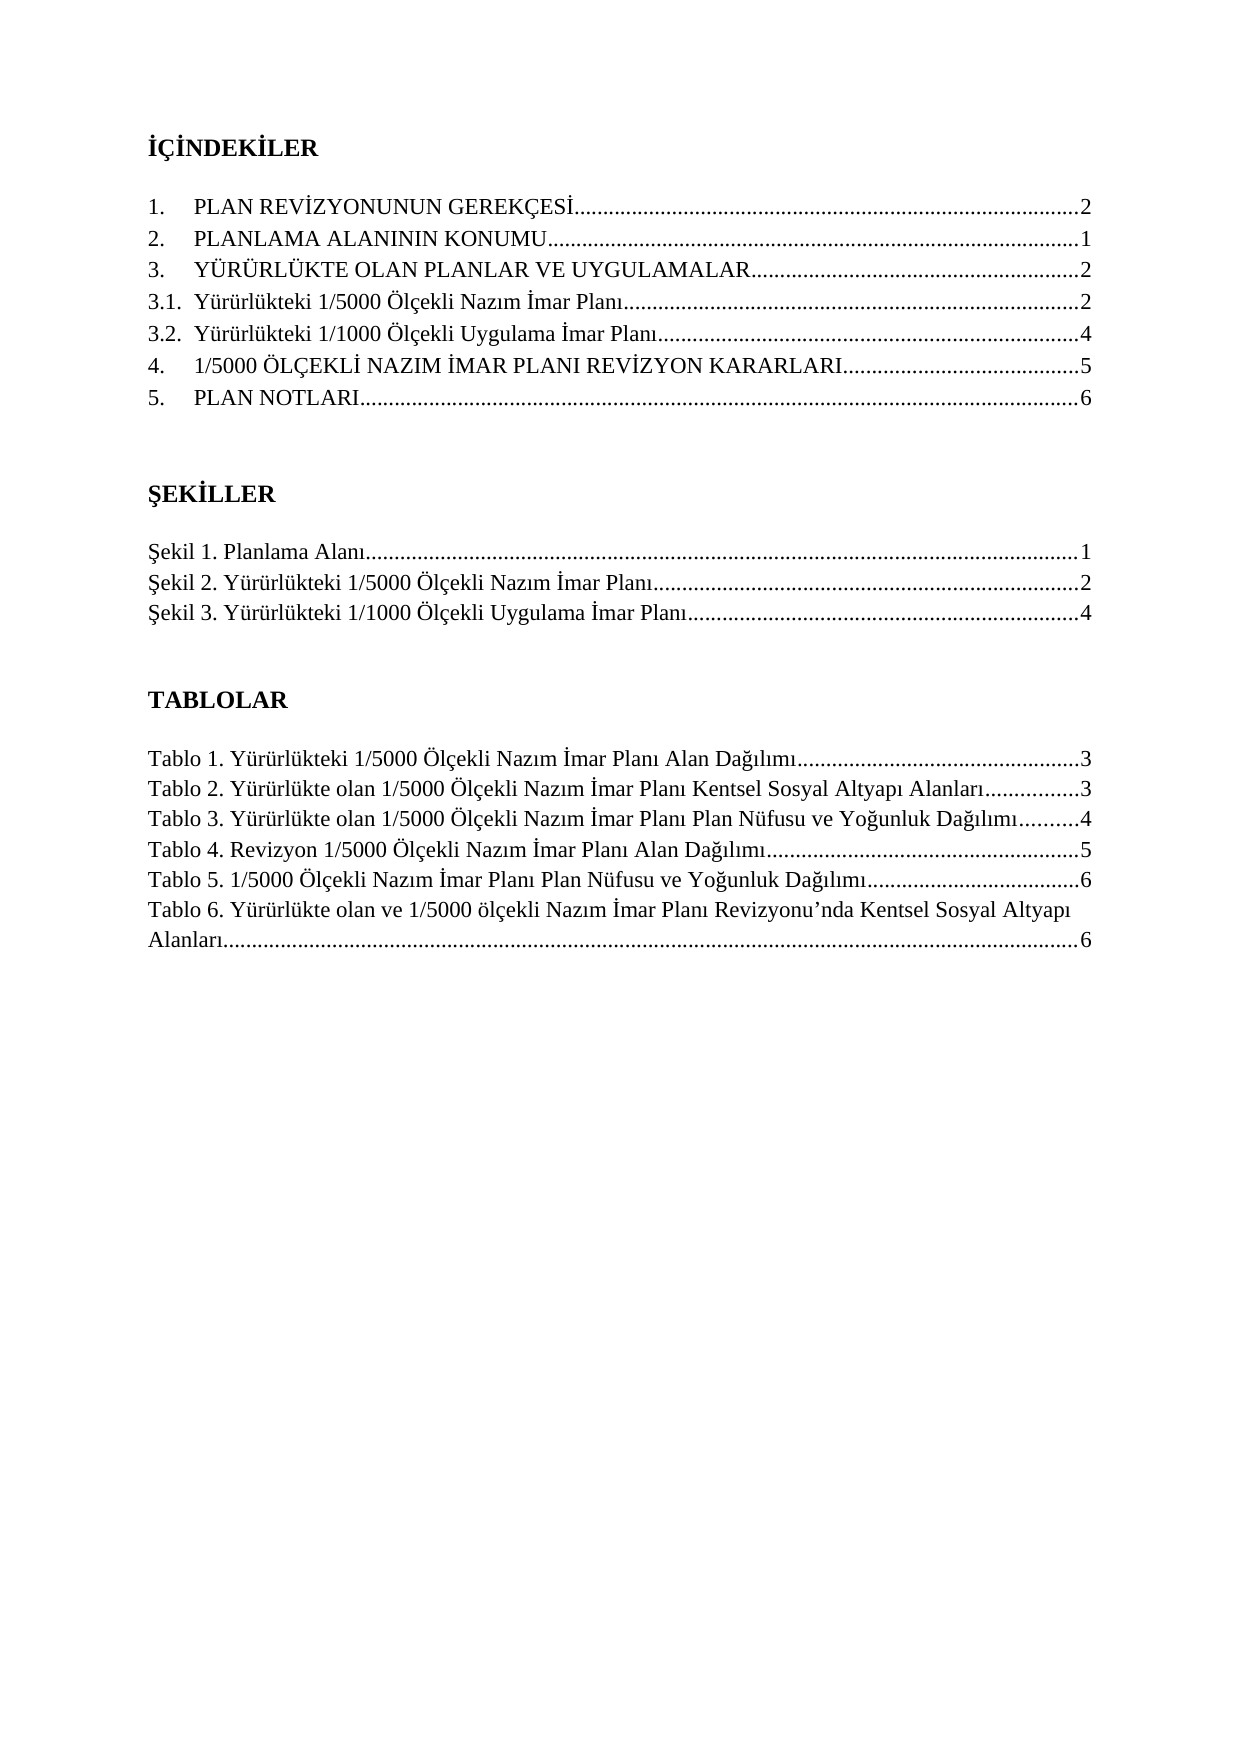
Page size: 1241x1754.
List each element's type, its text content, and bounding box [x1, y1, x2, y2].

text Tablo 4. Revizyon 1/5000 Ölçekli Nazım İmar Planı Alan Dağılımı 5 [148, 836, 1093, 862]
text Tablo 2. Yürürlükte olan 1/5000 Ölçekli Nazım İmar Planı Kentsel Sosyal Altyapı Alanları 3 [148, 775, 1093, 802]
text Şekil 1. Planlama Alanı 1 [148, 538, 1093, 565]
text ŞEKİLLER [148, 479, 1093, 507]
text Tablo 6. Yürürlükte olan ve 1/5000 ölçekli Nazım İmar Planı Revizyonu’nda Kentsel Sosyal Altyapı Alanları 6 [148, 896, 1093, 953]
text Tablo 5. 1/5000 Ölçekli Nazım İmar Planı Plan Nüfusu ve Yoğunluk Dağılımı 6 [148, 866, 1093, 892]
text Şekil 3. Yürürlükteki 1/1000 Ölçekli Uygulama İmar Planı 4 [148, 599, 1093, 625]
text Şekil 2. Yürürlükteki 1/5000 Ölçekli Nazım İmar Planı 2 [148, 569, 1093, 595]
text Tablo 1. Yürürlükteki 1/5000 Ölçekli Nazım İmar Planı Alan Dağılımı 3 [148, 745, 1093, 771]
text Tablo 3. Yürürlükte olan 1/5000 Ölçekli Nazım İmar Planı Plan Nüfusu ve Yoğunluk Dağılımı 4 [148, 805, 1093, 832]
text TABLOLAR [148, 685, 1093, 714]
